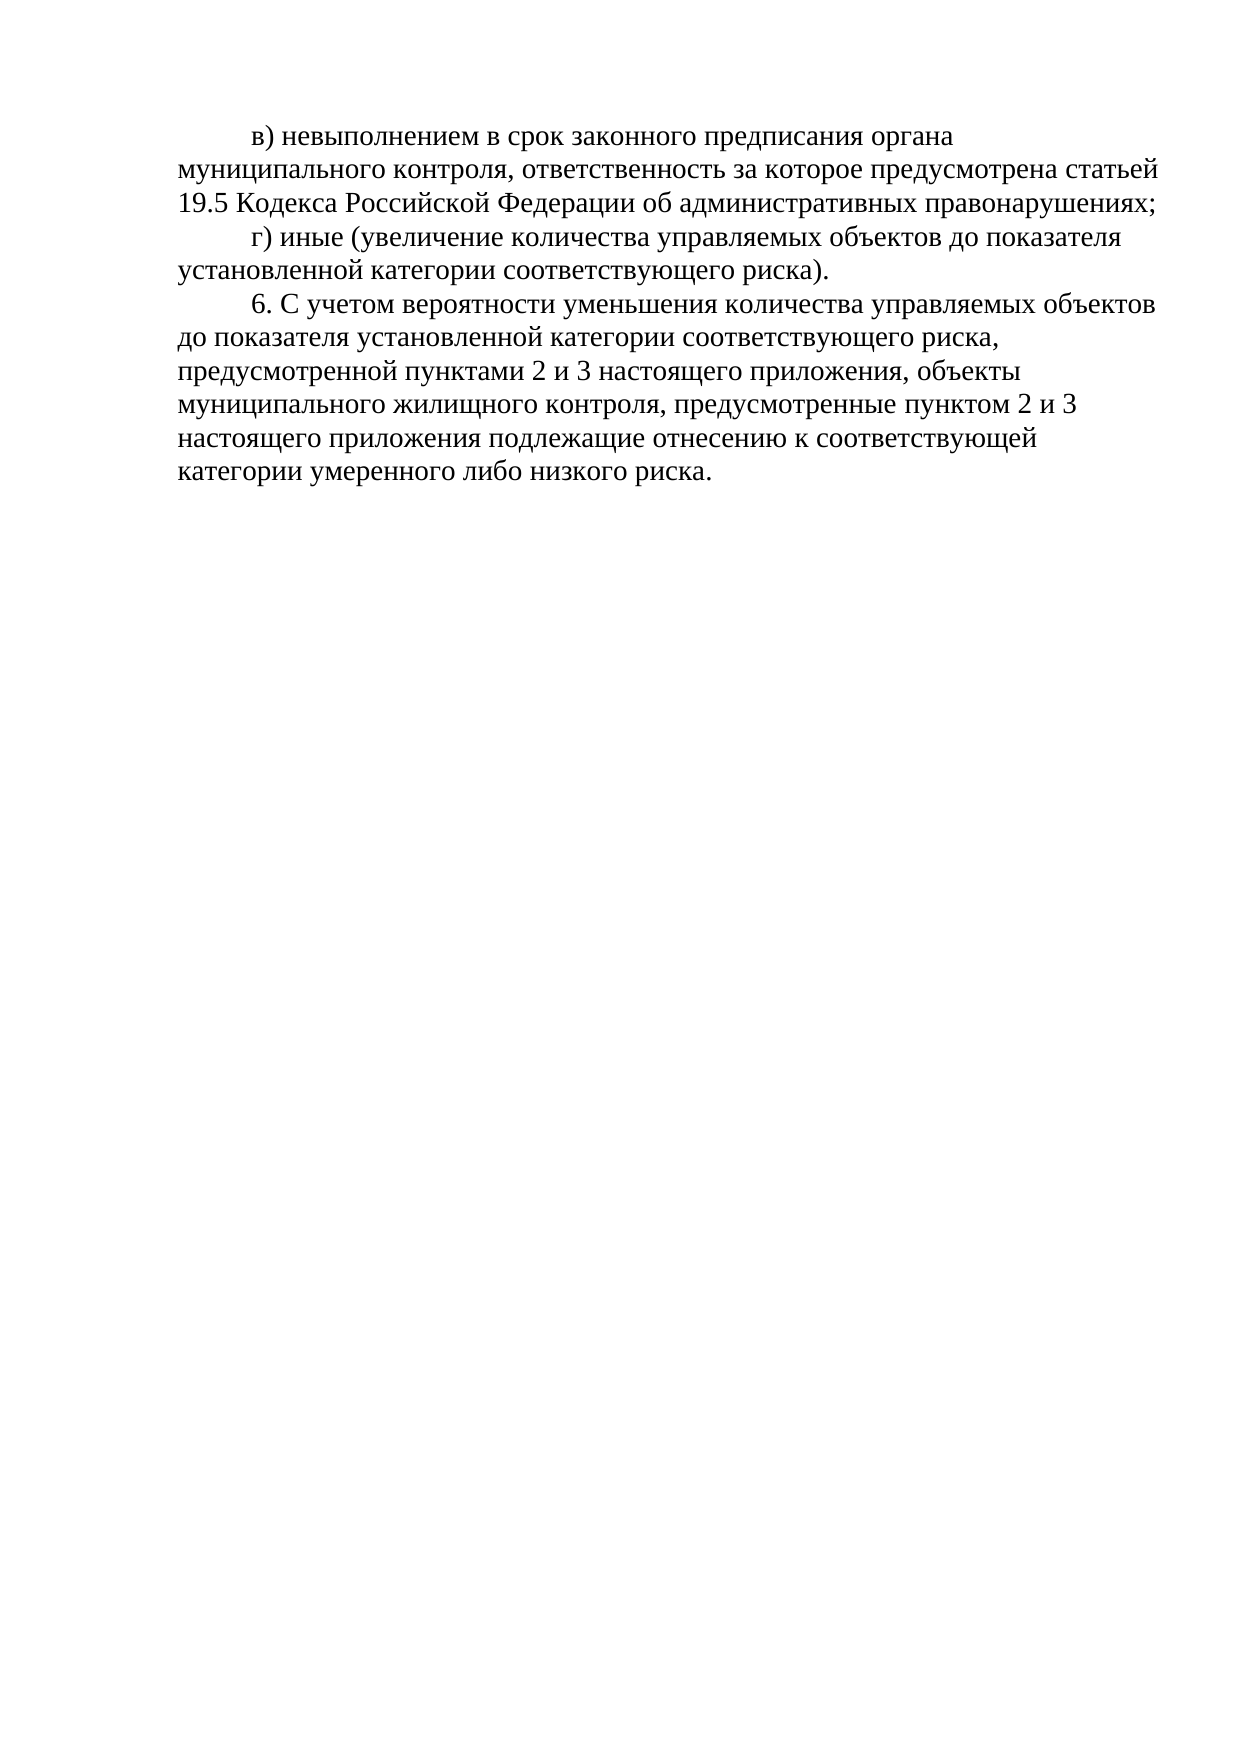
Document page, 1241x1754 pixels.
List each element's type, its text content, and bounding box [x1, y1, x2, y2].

text г) иные (увеличение количества управляемых объектов до показателя установленной категории соответствующего риска). [177, 219, 1167, 286]
text в) невыполнением в срок законного предписания органа муниципального контроля, ответственность за которое предусмотрена статьей 19.5 Кодекса Российской Федерации об административных правонарушениях; [177, 118, 1167, 219]
text 6. С учетом вероятности уменьшения количества управляемых объектов до показателя установленной категории соответствующего риска, предусмотренной пунктами 2 и 3 настоящего приложения, объекты муниципального жилищного контроля, предусмотренные пунктом 2 и 3 настоящего приложения подлежащие отнесению к соответствующей категории умеренного либо низкого риска. [177, 286, 1167, 487]
